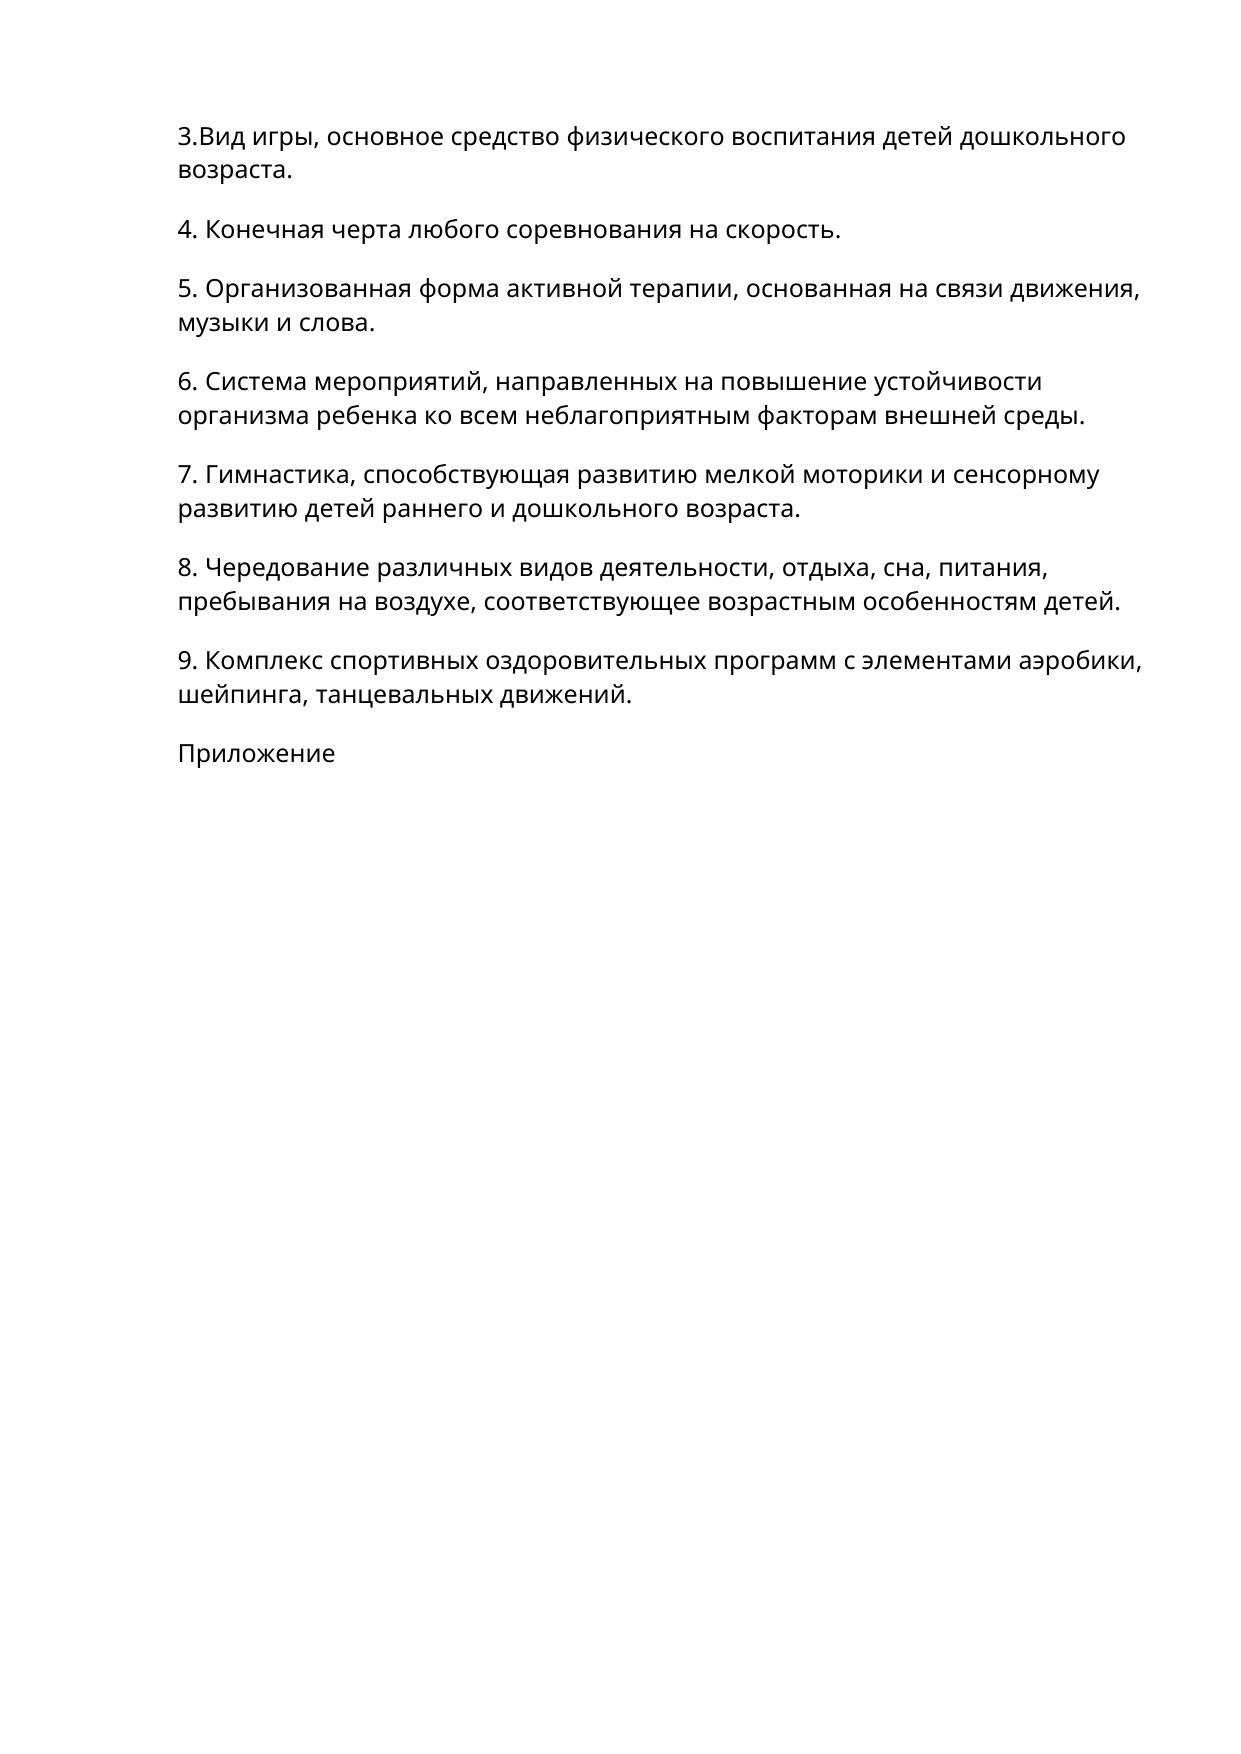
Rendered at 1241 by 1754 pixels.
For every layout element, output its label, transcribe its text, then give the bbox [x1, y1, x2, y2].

text 6. Система мероприятий, направленных на повышение устойчивости организма ребенка ко всем неблагоприятным факторам внешней среды. [177, 363, 1152, 432]
text 9. Комплекс спортивных оздоровительных программ с элементами аэробики, шейпинга, танцевальных движений. [177, 643, 1152, 711]
text 4. Конечная черта любого соревнования на скорость. [177, 211, 1152, 245]
text 5. Организованная форма активной терапии, основанная на связи движения, музыки и слова. [177, 270, 1152, 338]
text 8. Чередование различных видов деятельности, отдыха, сна, питания, пребывания на воздухе, соответствующее возрастным особенностям детей. [177, 550, 1152, 618]
text Приложение [177, 736, 1152, 770]
text 3.Вид игры, основное средство физического воспитания детей дошкольного возраста. [177, 118, 1152, 186]
text 7. Гимнастика, способствующая развитию мелкой моторики и сенсорному развитию детей раннего и дошкольного возраста. [177, 457, 1152, 525]
